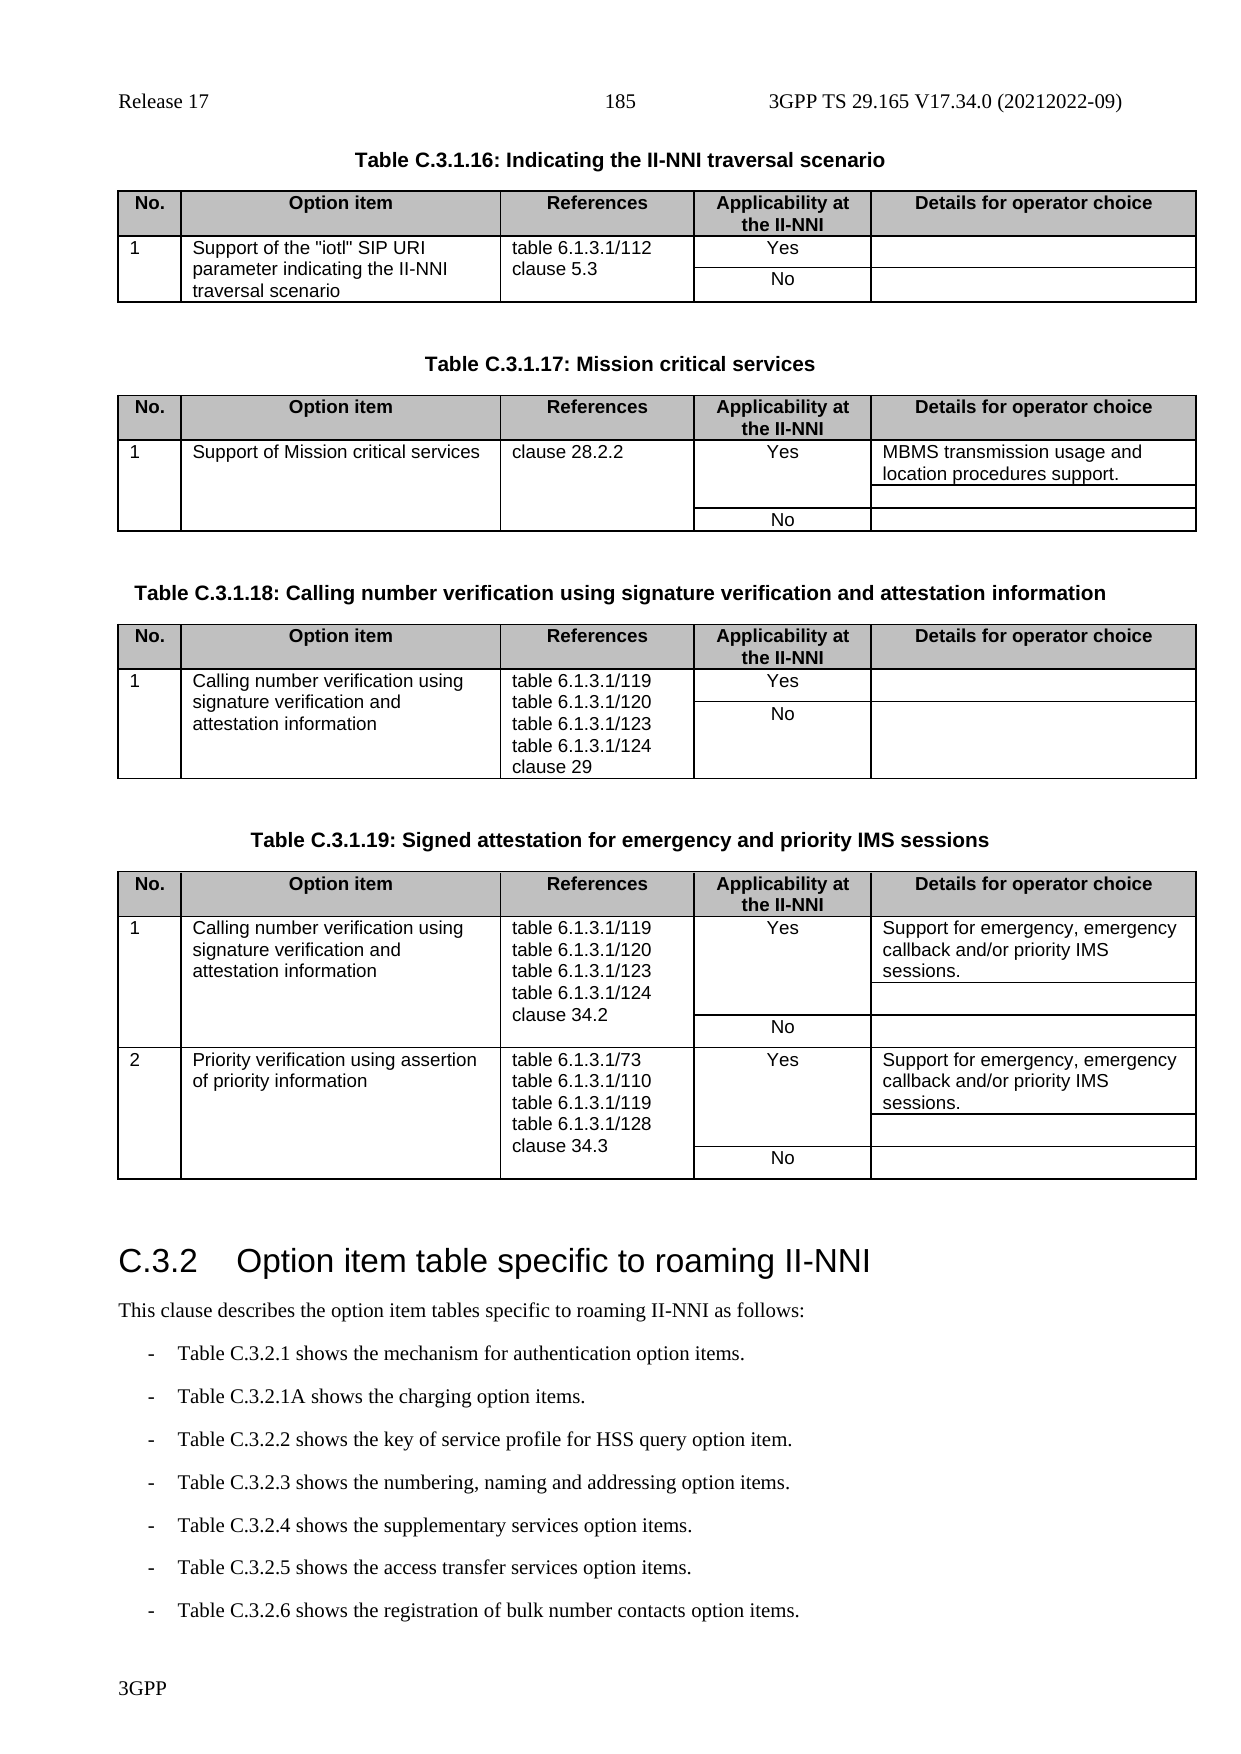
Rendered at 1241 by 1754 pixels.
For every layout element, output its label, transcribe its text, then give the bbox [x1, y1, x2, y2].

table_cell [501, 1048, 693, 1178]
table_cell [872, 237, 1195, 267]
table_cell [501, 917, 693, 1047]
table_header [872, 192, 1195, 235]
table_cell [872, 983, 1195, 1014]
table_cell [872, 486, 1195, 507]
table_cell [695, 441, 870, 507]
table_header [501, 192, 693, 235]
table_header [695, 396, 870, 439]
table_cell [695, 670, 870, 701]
text - Table C.3.2.4 shows the supplementary services option items. [148, 1512, 1122, 1537]
text - Table C.3.2.2 shows the key of service profile for HSS query option item. [148, 1427, 1122, 1451]
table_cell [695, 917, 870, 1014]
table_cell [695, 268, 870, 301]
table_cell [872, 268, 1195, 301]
subtitle C.3.2 Option item table specific to roaming II-NNI [118, 1241, 1122, 1280]
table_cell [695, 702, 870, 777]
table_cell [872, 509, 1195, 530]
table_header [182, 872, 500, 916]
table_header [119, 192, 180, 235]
text This clause describes the option item tables specific to roaming II-NNI as follows: [118, 1298, 1122, 1322]
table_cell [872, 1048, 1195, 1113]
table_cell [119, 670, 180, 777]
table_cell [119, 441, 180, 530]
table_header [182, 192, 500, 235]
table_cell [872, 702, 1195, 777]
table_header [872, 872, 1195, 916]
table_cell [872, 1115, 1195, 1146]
text - Table C.3.2.3 shows the numbering, naming and addressing option items. [148, 1470, 1122, 1494]
text Table C.3.1.19: Signed attestation for emergency and priority IMS sessions [118, 828, 1122, 852]
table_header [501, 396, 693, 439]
text Table C.3.1.17: Mission critical services [118, 352, 1122, 376]
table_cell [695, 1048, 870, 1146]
text Table C.3.1.16: Indicating the II-NNI traversal scenario [118, 147, 1122, 171]
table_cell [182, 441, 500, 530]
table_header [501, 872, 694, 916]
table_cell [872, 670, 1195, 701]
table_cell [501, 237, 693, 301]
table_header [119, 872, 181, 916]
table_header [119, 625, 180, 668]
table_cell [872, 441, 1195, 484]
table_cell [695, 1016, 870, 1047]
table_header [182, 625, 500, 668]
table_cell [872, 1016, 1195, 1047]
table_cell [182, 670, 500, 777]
text - Table C.3.2.1 shows the mechanism for authentication option items. [148, 1341, 1122, 1365]
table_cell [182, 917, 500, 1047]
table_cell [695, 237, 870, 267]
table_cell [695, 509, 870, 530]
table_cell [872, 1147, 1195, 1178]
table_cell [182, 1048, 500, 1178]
text - Table C.3.2.1A shows the charging option items. [148, 1384, 1122, 1408]
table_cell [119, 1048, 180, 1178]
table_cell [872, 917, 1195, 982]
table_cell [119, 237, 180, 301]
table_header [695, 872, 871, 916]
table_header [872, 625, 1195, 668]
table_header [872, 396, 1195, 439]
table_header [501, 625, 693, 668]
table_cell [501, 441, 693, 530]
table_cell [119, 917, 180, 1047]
text Table C.3.1.18: Calling number verification using signature verification and attestation information [118, 581, 1122, 605]
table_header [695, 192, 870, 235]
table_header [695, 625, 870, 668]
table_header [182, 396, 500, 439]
text - Table C.3.2.6 shows the registration of bulk number contacts option items. [148, 1598, 1122, 1622]
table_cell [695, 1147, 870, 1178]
text - Table C.3.2.5 shows the access transfer services option items. [148, 1555, 1122, 1579]
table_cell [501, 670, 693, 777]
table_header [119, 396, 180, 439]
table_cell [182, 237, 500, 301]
